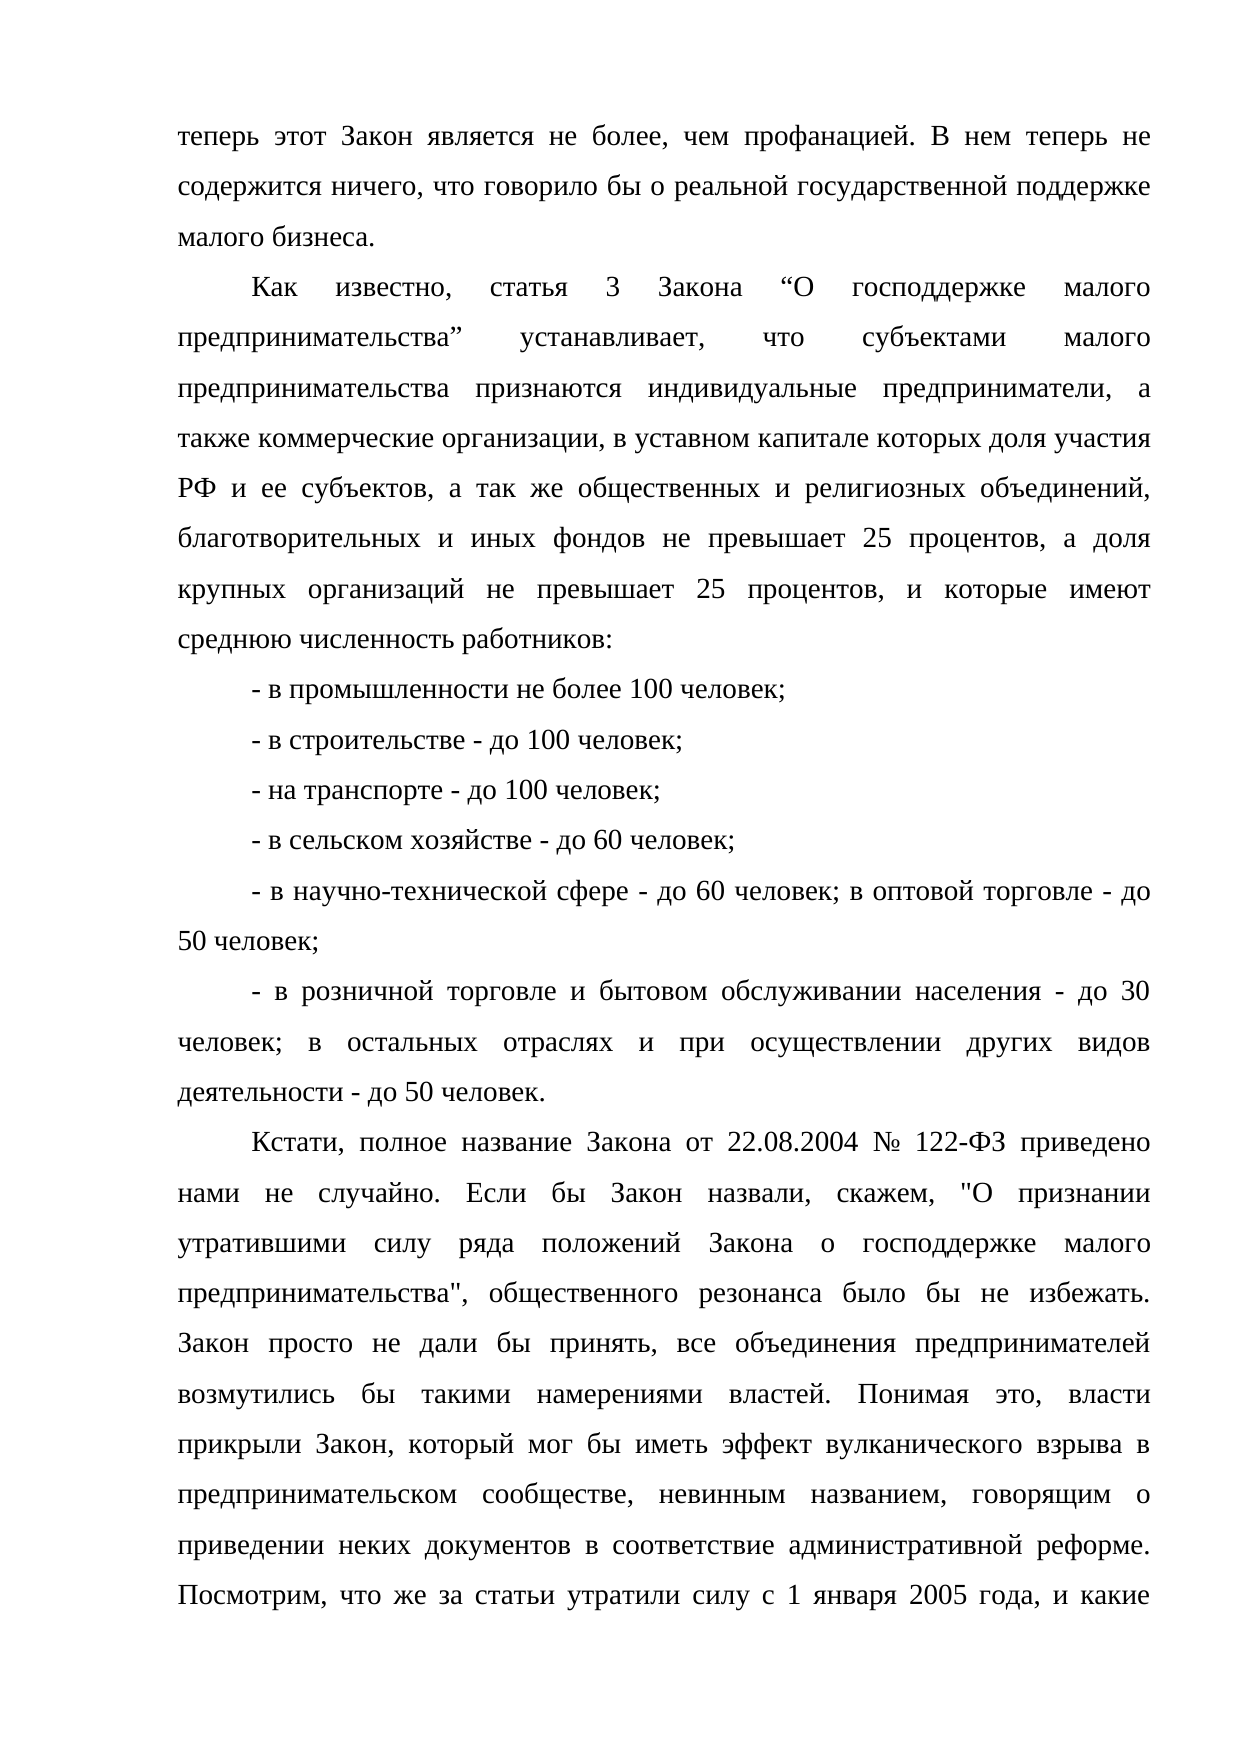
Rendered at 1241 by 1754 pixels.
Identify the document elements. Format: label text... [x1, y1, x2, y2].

text - в розничной торговле и бытовом обслуживании населения - до 30 человек; в остальных отраслях и при осуществлении других видов деятельности - до 50 человек. [177, 973, 1152, 1108]
text - в строительстве - до 100 человек; [177, 722, 1152, 755]
text - на транспорте - до 100 человек; [177, 772, 1152, 806]
text - в сельском хозяйстве - до 60 человек; [177, 822, 1152, 856]
text - в научно-технической сфере - до 60 человек; в оптовой торговле - до 50 человек; [177, 873, 1152, 957]
text Как известно, статья 3 Закона “О господдержке малого предпринимательства” устанавливает, что субъектами малого предпринимательства признаются индивидуальные предприниматели, а также коммерческие организации, в уставном капитале которых доля участия РФ и ее субъектов, а так же общественных и религиозных объединений, благотворительных и иных фондов не превышает 25 процентов, а доля крупных организаций не превышает 25 процентов, и которые имеют среднюю численность работников: [177, 269, 1152, 655]
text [177, 1124, 1152, 1611]
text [177, 118, 1152, 252]
text - в промышленности не более 100 человек; [177, 672, 1152, 705]
